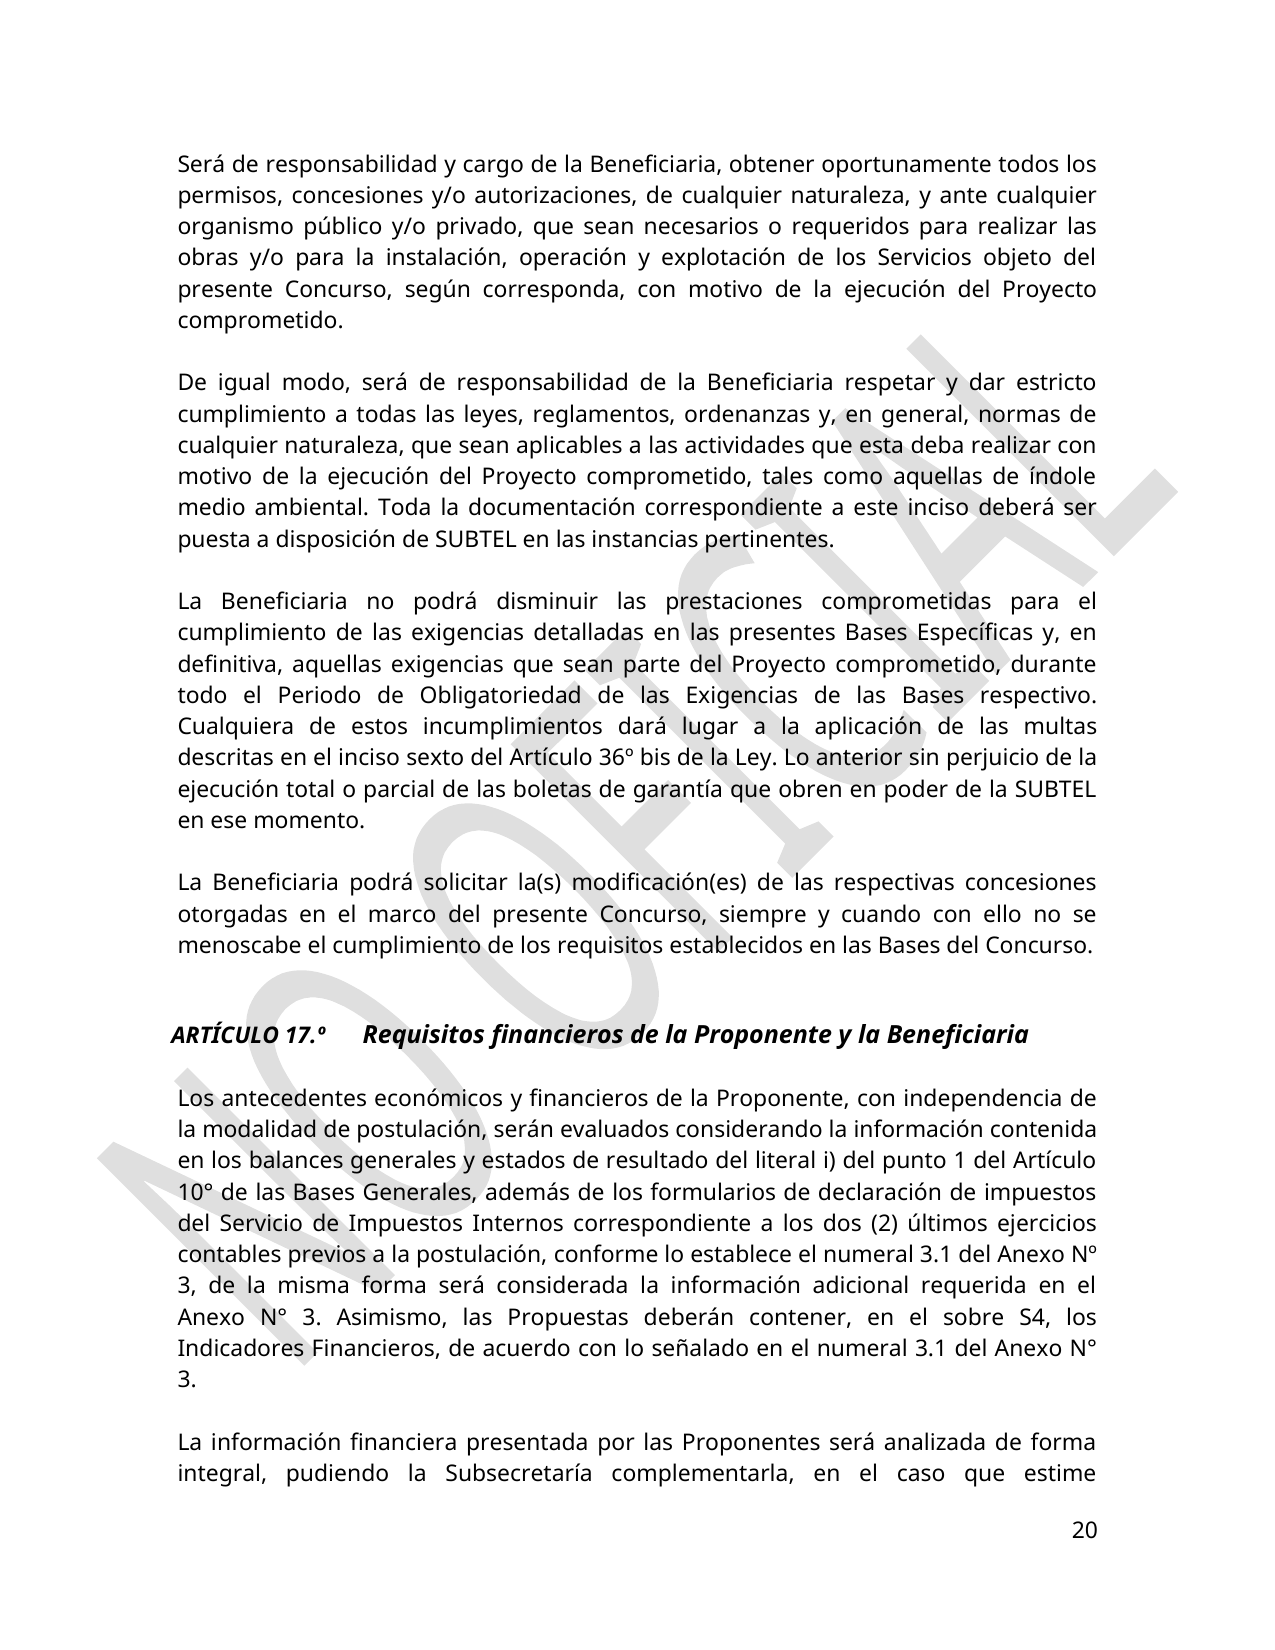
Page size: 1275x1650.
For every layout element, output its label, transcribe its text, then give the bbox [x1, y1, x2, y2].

text La Beneficiaria podrá solicitar la(s) modificación(es) de las respectivas concesiones otorgadas en el marco del presente Concurso, siempre y cuando con ello no se menoscabe el cumplimiento de los requisitos establecidos en las Bases del Concurso. [177, 866, 1098, 960]
text Los antecedentes económicos y financieros de la Proponente, con independencia de la modalidad de postulación, serán evaluados considerando la información contenida en los balances generales y estados de resultado del literal i) del punto 1 del Artículo 10° de las Bases Generales, además de los formularios de declaración de impuestos del Servicio de Impuestos Internos correspondiente a los dos (2) últimos ejercicios contables previos a la postulación, conforme lo establece el numeral 3.1 del Anexo Nº 3, de la misma forma será considerada la información adicional requerida en el Anexo N° 3. Asimismo, las Propuestas deberán contener, en el sobre S4, los Indicadores Financieros, de acuerdo con lo señalado en el numeral 3.1 del Anexo N° 3. [177, 1082, 1098, 1394]
text Será de responsabilidad y cargo de la Beneficiaria, obtener oportunamente todos los permisos, concesiones y/o autorizaciones, de cualquier naturaleza, y ante cualquier organismo público y/o privado, que sean necesarios o requeridos para realizar las obras y/o para la instalación, operación y explotación de los Servicios objeto del presente Concurso, según corresponda, con motivo de la ejecución del Proyecto comprometido. [177, 148, 1098, 335]
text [177, 1425, 1098, 1488]
text Requisitos financieros de la Proponente y la Beneficiaria [325, 1016, 1098, 1050]
text La Beneficiaria no podrá disminuir las prestaciones comprometidas para el cumplimiento de las exigencias detalladas en las presentes Bases Específicas y, en definitiva, aquellas exigencias que sean parte del Proyecto comprometido, durante todo el Periodo de Obligatoriedad de las Exigencias de las Bases respectivo. Cualquiera de estos incumplimientos dará lugar a la aplicación de las multas descritas en el inciso sexto del Artículo 36º bis de la Ley. Lo anterior sin perjuicio de la ejecución total o parcial de las boletas de garantía que obren en poder de la SUBTEL en ese momento. [177, 585, 1098, 835]
text De igual modo, será de responsabilidad de la Beneficiaria respetar y dar estricto cumplimiento a todas las leyes, reglamentos, ordenanzas y, en general, normas de cualquier naturaleza, que sean aplicables a las actividades que esta deba realizar con motivo de la ejecución del Proyecto comprometido, tales como aquellas de índole medio ambiental. Toda la documentación correspondiente a este inciso deberá ser puesta a disposición de SUBTEL en las instancias pertinentes. [177, 366, 1098, 554]
